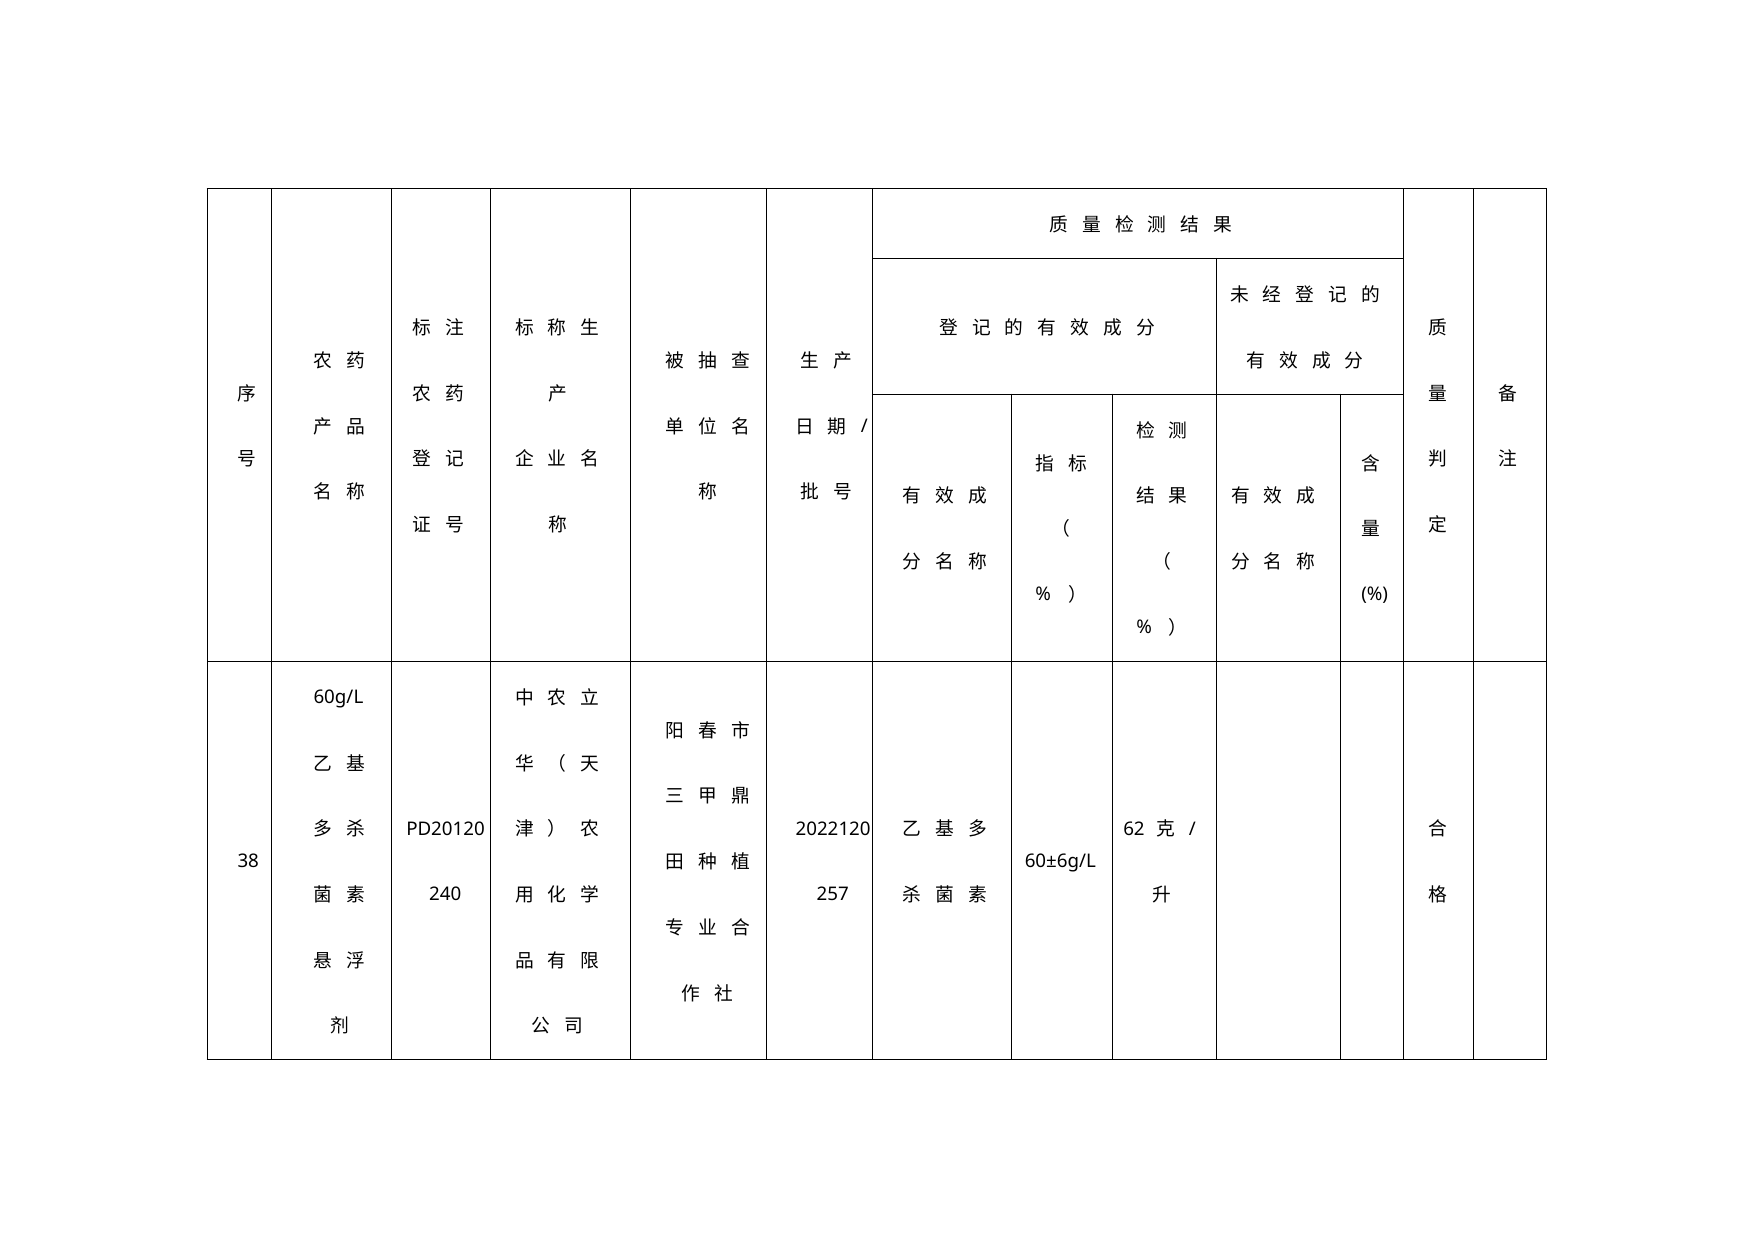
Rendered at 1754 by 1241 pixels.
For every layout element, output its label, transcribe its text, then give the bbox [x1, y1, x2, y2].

table_cell 中农立华（天津）农用化学品有限公司 [491, 662, 630, 1059]
table_cell [1474, 662, 1546, 1059]
table_cell 60±6g/L [1012, 662, 1112, 1059]
table_header 质量 判定 [1404, 189, 1473, 661]
table_header 农药产品名称 [272, 189, 391, 661]
table_cell 阳春市三甲鼎田种植专业合作社 [631, 662, 766, 1059]
table_header 标称生产 企业名称 [491, 189, 630, 661]
table_header 序 号 [208, 189, 271, 661]
table_header 备注 [1474, 189, 1546, 661]
table_cell PD20120240 [392, 662, 490, 1059]
table_cell 登记的有效成分 [873, 259, 1216, 393]
table_cell 乙基多杀菌素 [873, 662, 1011, 1059]
table_cell 2022120257 [767, 662, 872, 1059]
table_header 被抽查单位名称 [631, 189, 766, 661]
table_header 质量检测结果 [873, 189, 1403, 258]
table_cell 38 [208, 662, 271, 1059]
table_cell 有效成分名称 [873, 395, 1011, 661]
table_cell [1217, 662, 1340, 1059]
table_cell 60g/L乙基多杀菌素悬浮剂 [272, 662, 391, 1059]
table_header 标注农药 登记证号 [392, 189, 490, 661]
table_cell 含量 (%) [1341, 395, 1403, 661]
table_cell [1341, 662, 1403, 1059]
table_cell 合格 [1404, 662, 1473, 1059]
table_cell 有效成分名称 [1217, 395, 1340, 661]
table_cell 指标 （%） [1012, 395, 1112, 661]
table_cell 检测结果 （%） [1113, 395, 1216, 661]
table_cell 62克/升 [1113, 662, 1216, 1059]
table_cell 未经登记的有效成分 [1217, 259, 1403, 393]
table_header 生产日期/ 批号 [767, 189, 872, 661]
